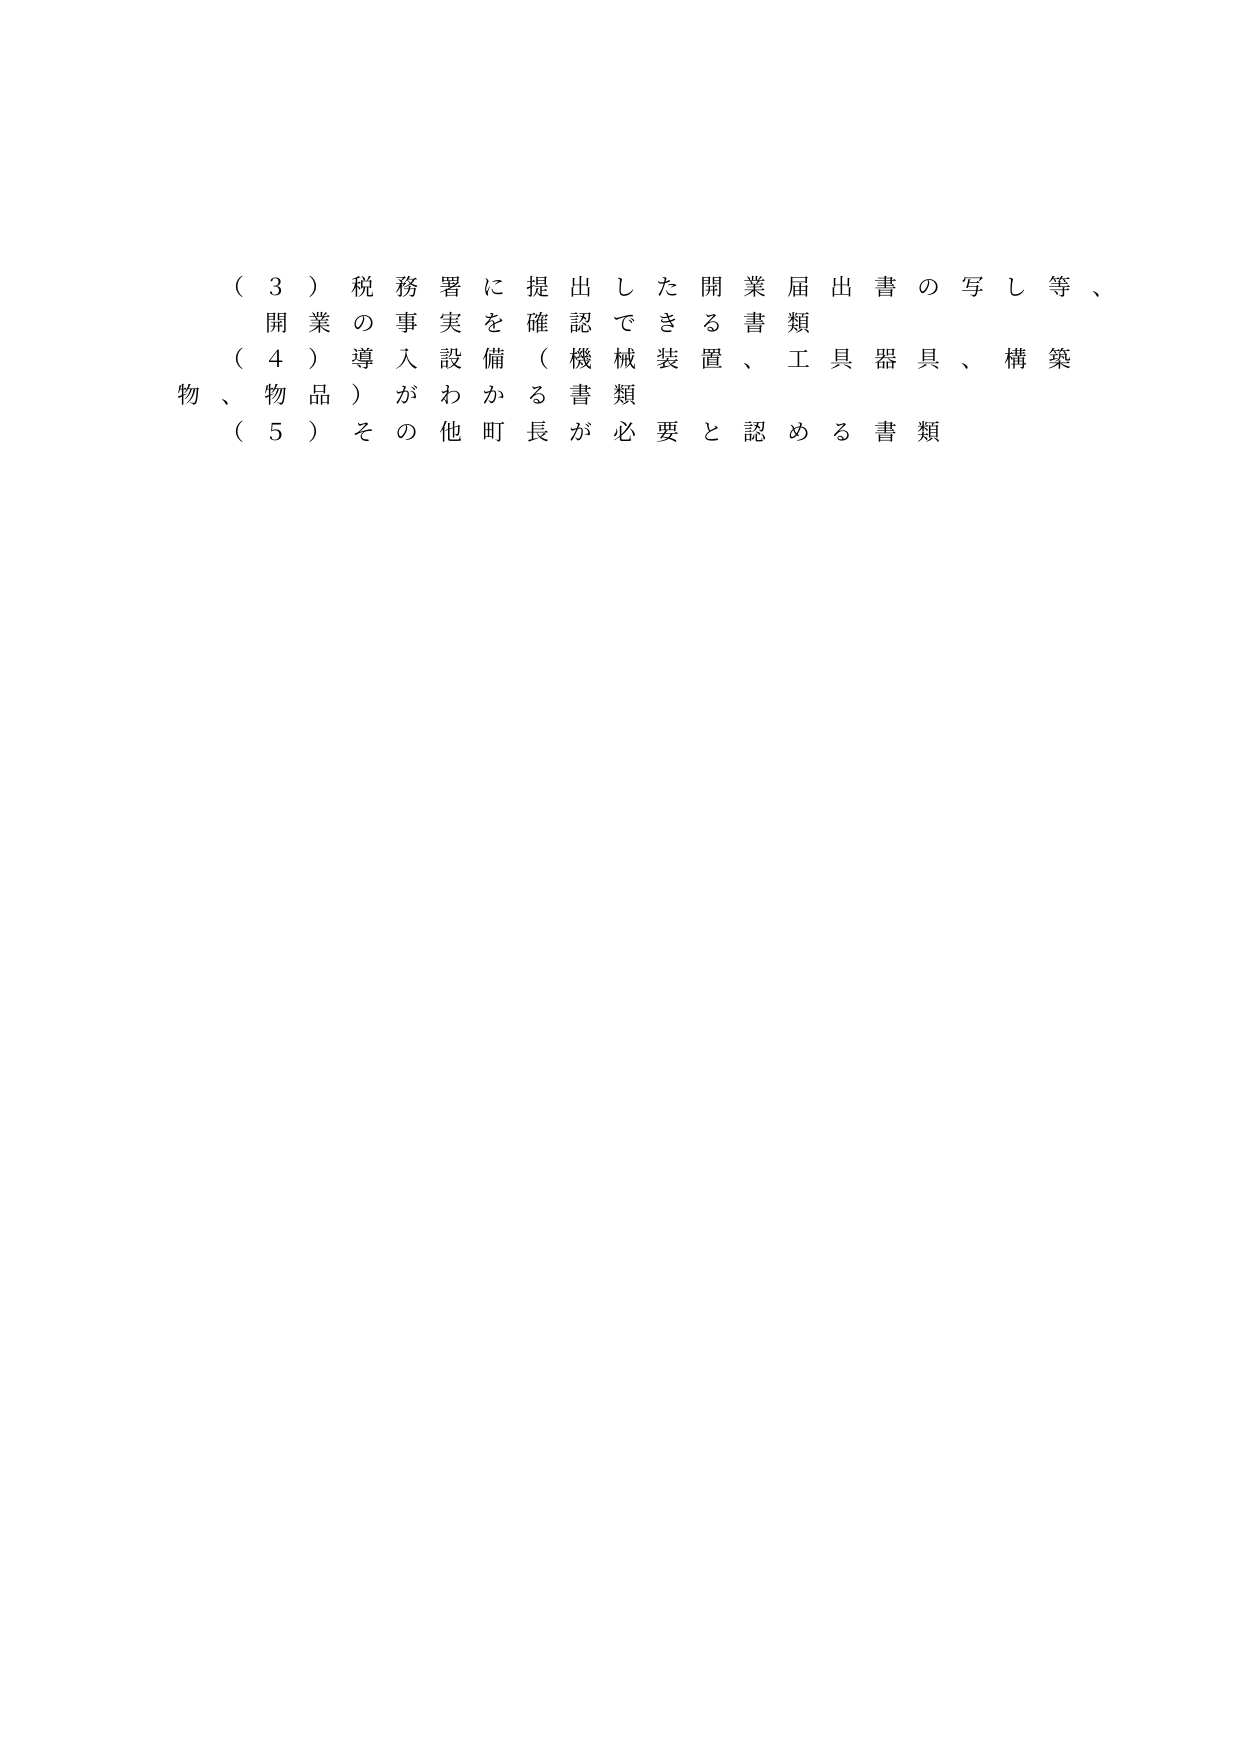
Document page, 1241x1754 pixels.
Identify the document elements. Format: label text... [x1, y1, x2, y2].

text （５）その他町長が必要と認める書類 [178, 412, 1092, 449]
text （４）導入設備（機械装置、工具器具、構築物、物品）がわかる書類 [178, 339, 1092, 412]
text （３）税務署に提出した開業届出書の写し等、開業の事実を確認できる書類 [178, 267, 1092, 339]
